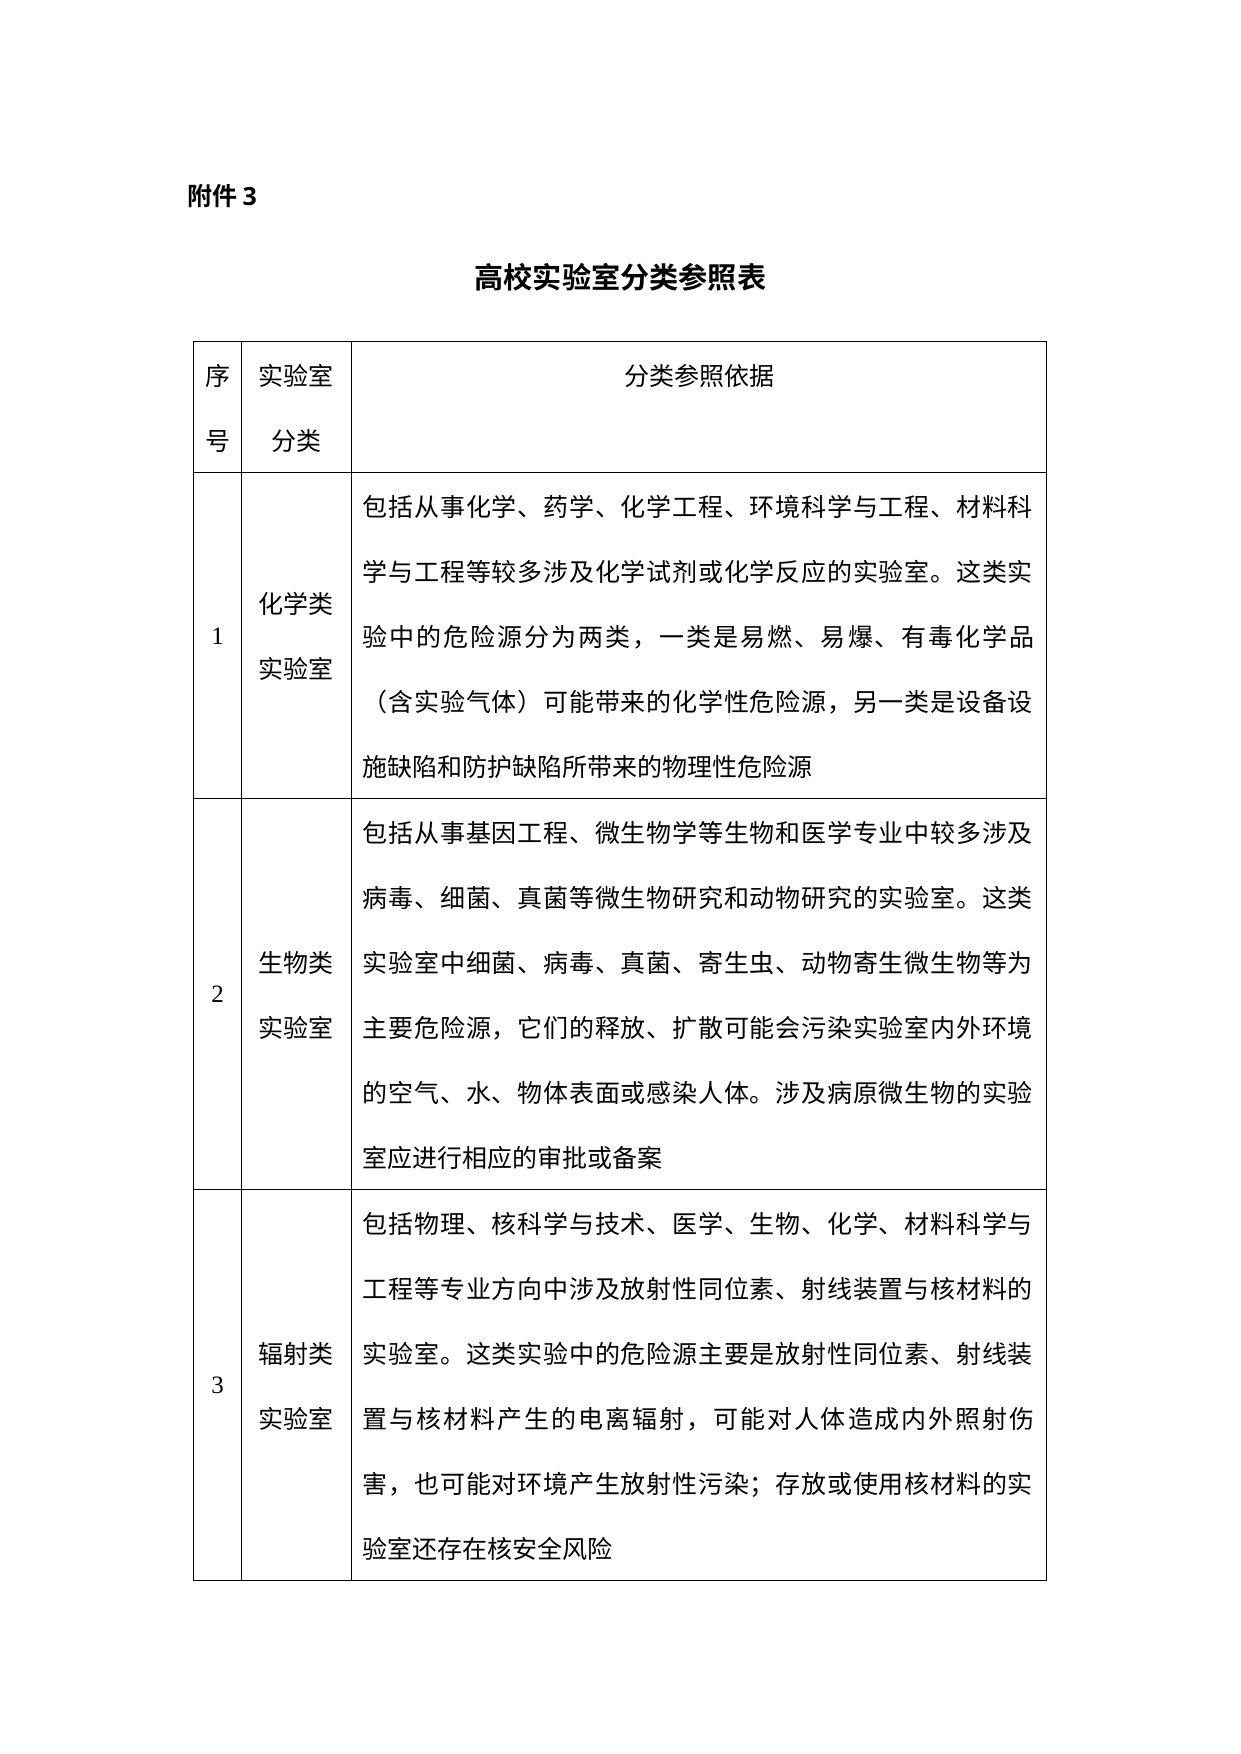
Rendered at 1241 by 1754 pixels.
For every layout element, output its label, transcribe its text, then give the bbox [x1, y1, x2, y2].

table_cell 1 [194, 473, 241, 798]
table_cell 包括从事化学、药学、化学工程、环境科学与工程、材料科学与工程等较多涉及化学试剂或化学反应的实验室。这类实验中的危险源分为两类，一类是易燃、易爆、有毒化学品（含实验气体）可能带来的化学性危险源，另一类是设备设施缺陷和防护缺陷所带来的物理性危险源 [352, 473, 1046, 798]
table_cell 辐射类实验室 [242, 1190, 351, 1580]
table_header 实验室分类 [242, 342, 351, 472]
table_header 分类参照依据 [352, 342, 1046, 472]
table_cell 包括从事基因工程、微生物学等生物和医学专业中较多涉及病毒、细菌、真菌等微生物研究和动物研究的实验室。这类实验室中细菌、病毒、真菌、寄生虫、动物寄生微生物等为主要危险源，它们的释放、扩散可能会污染实验室内外环境的空气、水、物体表面或感染人体。涉及病原微生物的实验室应进行相应的审批或备案 [352, 799, 1046, 1189]
table_cell 化学类实验室 [242, 473, 351, 798]
table_cell 3 [194, 1190, 241, 1580]
table_header 序号 [194, 342, 241, 472]
table_cell 生物类实验室 [242, 799, 351, 1189]
text 高校实验室分类参照表 [187, 243, 1053, 308]
table_cell 包括物理、核科学与技术、医学、生物、化学、材料科学与工程等专业方向中涉及放射性同位素、射线装置与核材料的实验室。这类实验中的危险源主要是放射性同位素、射线装置与核材料产生的电离辐射，可能对人体造成内外照射伤害，也可能对环境产生放射性污染；存放或使用核材料的实验室还存在核安全风险 [352, 1190, 1046, 1580]
text 附件3 [187, 162, 1053, 227]
table_cell 2 [194, 799, 241, 1189]
